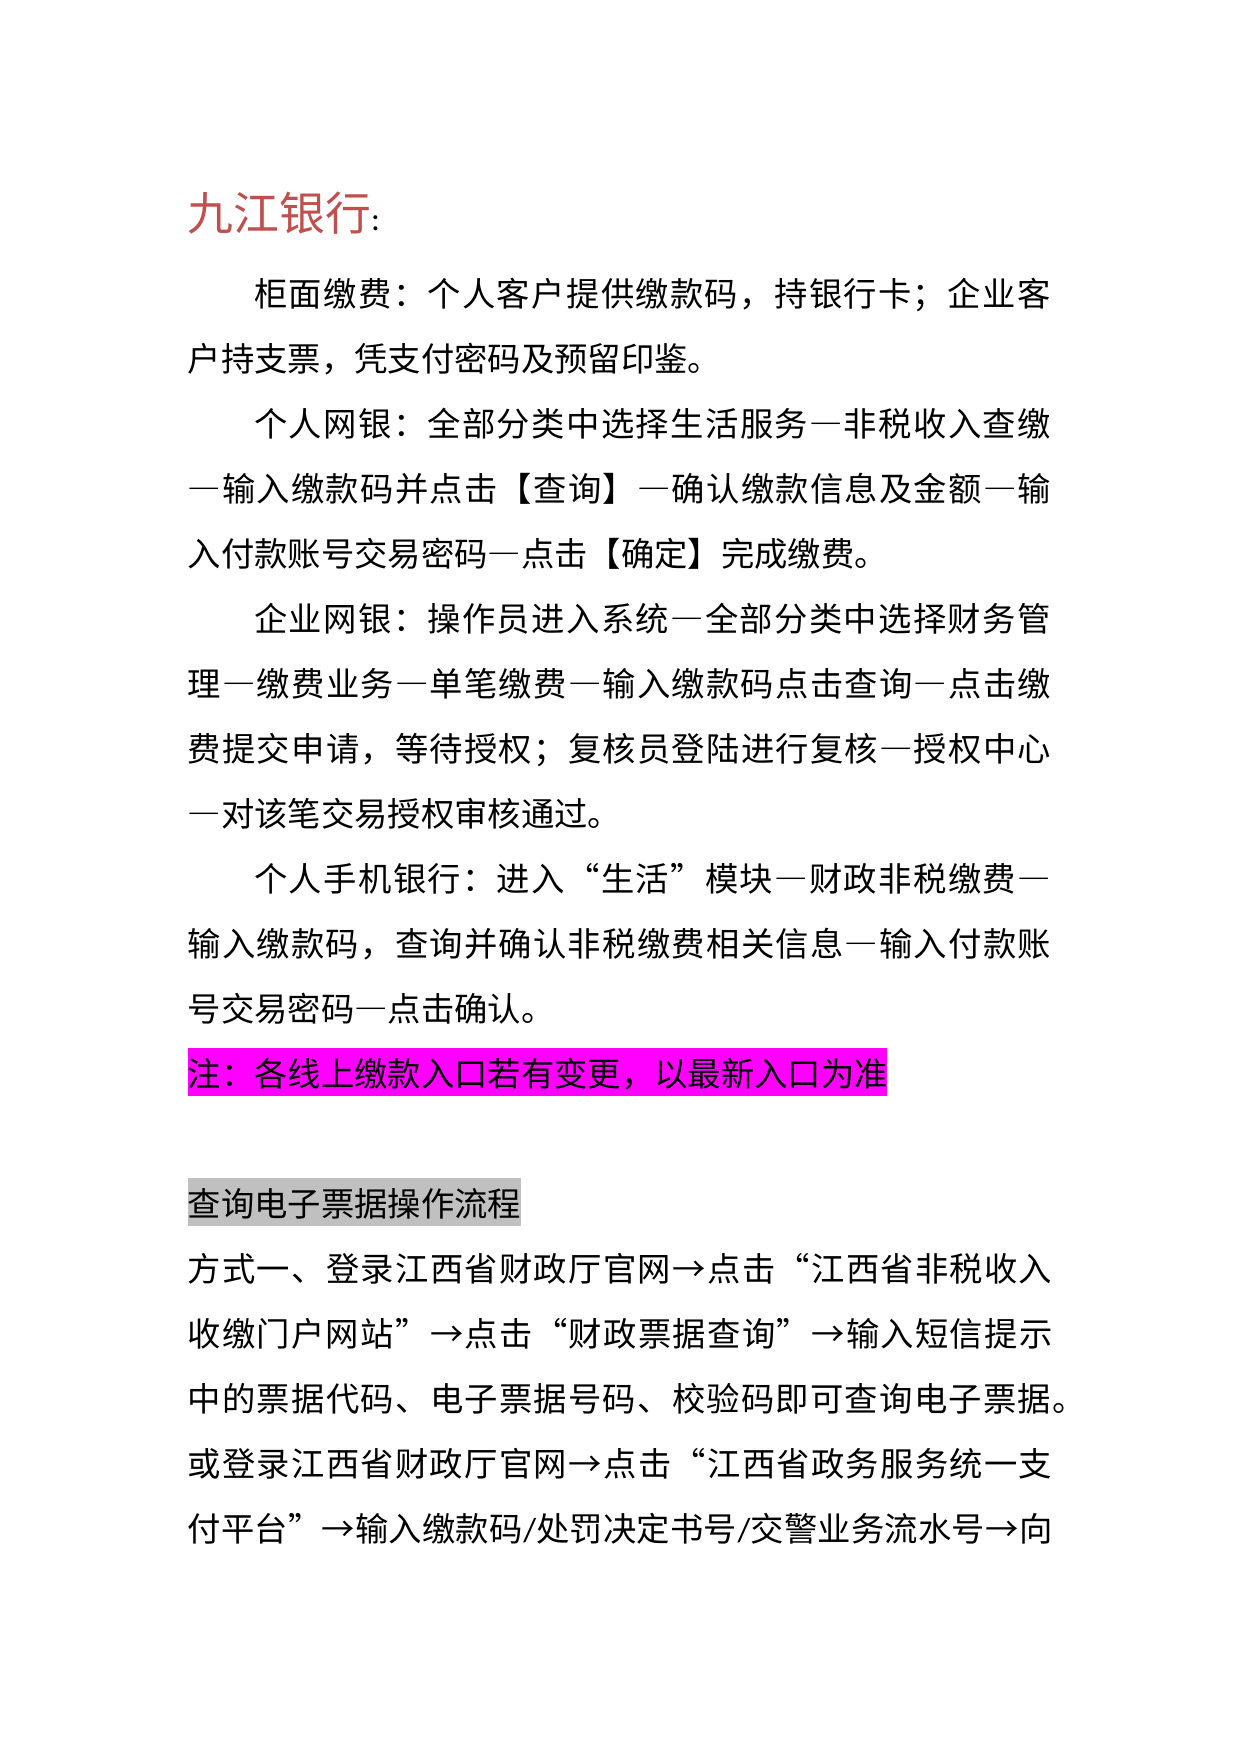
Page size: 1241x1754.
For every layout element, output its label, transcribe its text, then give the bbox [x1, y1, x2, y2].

text 查询电子票据操作流程 [187, 1169, 1053, 1234]
text 注：各线上缴款入口若有变更，以最新入口为准 [187, 1039, 1053, 1104]
text 个人手机银行：进入“生活”模块—财政非税缴费—输入缴款码，查询并确认非税缴费相关信息—输入付款账号交易密码—点击确认。 [187, 844, 1053, 1039]
text 企业网银：操作员进入系统—全部分类中选择财务管理—缴费业务—单笔缴费—输入缴款码点击查询—点击缴费提交申请，等待授权；复核员登陆进行复核—授权中心—对该笔交易授权审核通过。 [187, 584, 1053, 844]
text 九江银行: [187, 162, 1053, 259]
text 柜面缴费：个人客户提供缴款码，持银行卡；企业客户持支票，凭支付密码及预留印鉴。 [187, 259, 1053, 389]
text 个人网银：全部分类中选择生活服务—非税收入查缴—输入缴款码并点击【查询】—确认缴款信息及金额—输入付款账号交易密码—点击【确定】完成缴费。 [187, 389, 1053, 584]
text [187, 1234, 1053, 1559]
